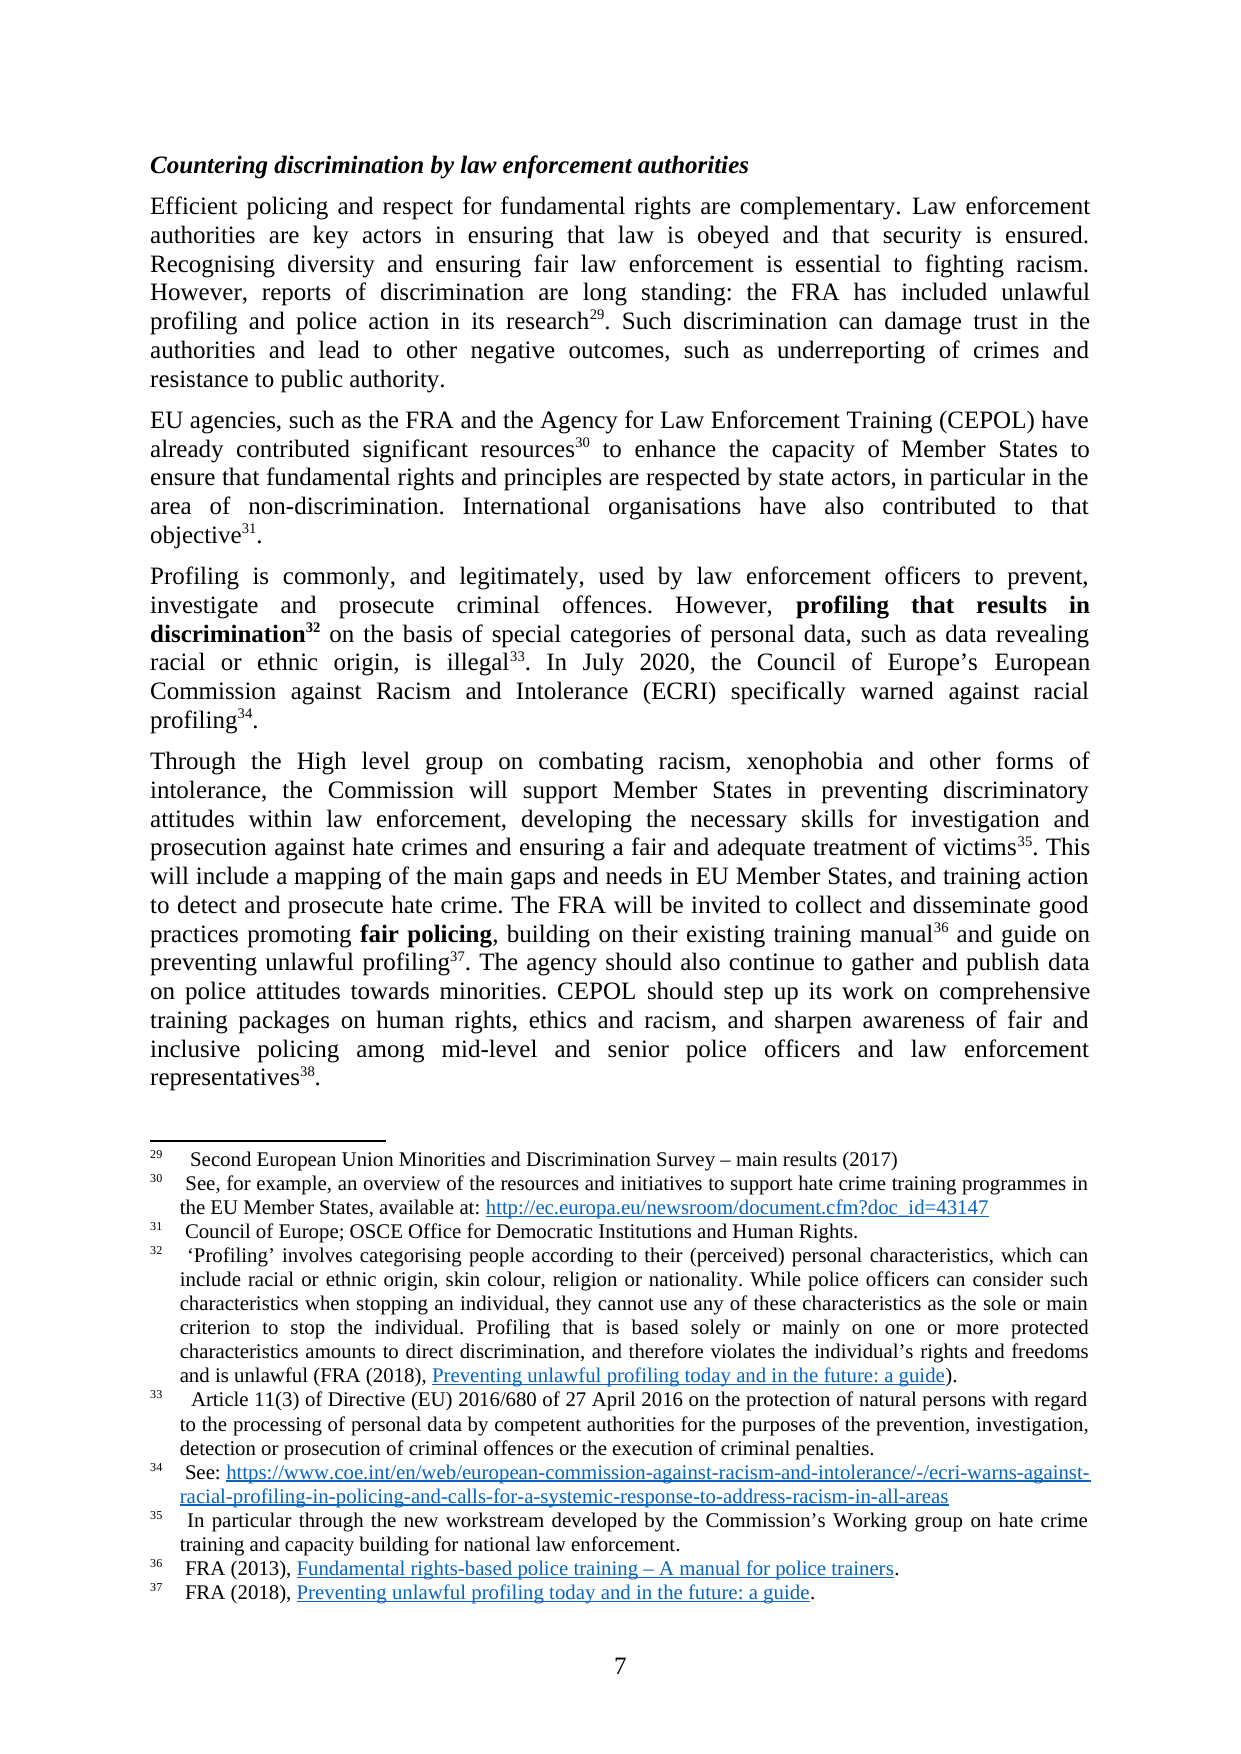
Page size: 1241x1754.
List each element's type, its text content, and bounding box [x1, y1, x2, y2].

text Through the High level group on combating racism, xenophobia and other forms of intolerance, the Commission will support Member States in preventing discriminatory attitudes within law enforcement, developing the necessary skills for investigation and prosecution against hate crimes and ensuring a fair and adequate treatment of victims. This will include a mapping of the main gaps and needs in EU Member States, and training action to detect and prosecute hate crime. The FRA will be invited to collect and disseminate good practices promoting fair policing, building on their existing training manual and guide on preventing unlawful profiling. The agency should also continue to gather and publish data on police attitudes towards minorities. CEPOL should step up its work on comprehensive training packages on human rights, ethics and racism, and sharpen awareness of fair and inclusive policing among mid-level and senior police officers and law enforcement representatives. [150, 746, 1090, 1091]
text Profiling is commonly, and legitimately, used by law enforcement officers to prevent, investigate and prosecute criminal offences. However, profiling that results in discrimination on the basis of special categories of personal data, such as data revealing racial or ethnic origin, is illegal. In July 2020, the Council of Europe’s European Commission against Racism and Intolerance (ECRI) specifically warned against racial profiling. [150, 561, 1090, 734]
text EU agencies, such as the FRA and the Agency for Law Enforcement Training (CEPOL) have already contributed significant resources to enhance the capacity of Member States to ensure that fundamental rights and principles are respected by state actors, in particular in the area of non-discrimination. International organisations have also contributed to that objective. [150, 405, 1090, 549]
text Efficient policing and respect for fundamental rights are complementary. Law enforcement authorities are key actors in ensuring that law is obeyed and that security is ensured. Recognising diversity and ensuring fair law enforcement is essential to fighting racism. However, reports of discrimination are long standing: the FRA has included unlawful profiling and police action in its research. Such discrimination can damage trust in the authorities and lead to other negative outcomes, such as underreporting of crimes and resistance to public authority. [150, 191, 1090, 392]
text Countering discrimination by law enforcement authorities [150, 150, 1090, 179]
